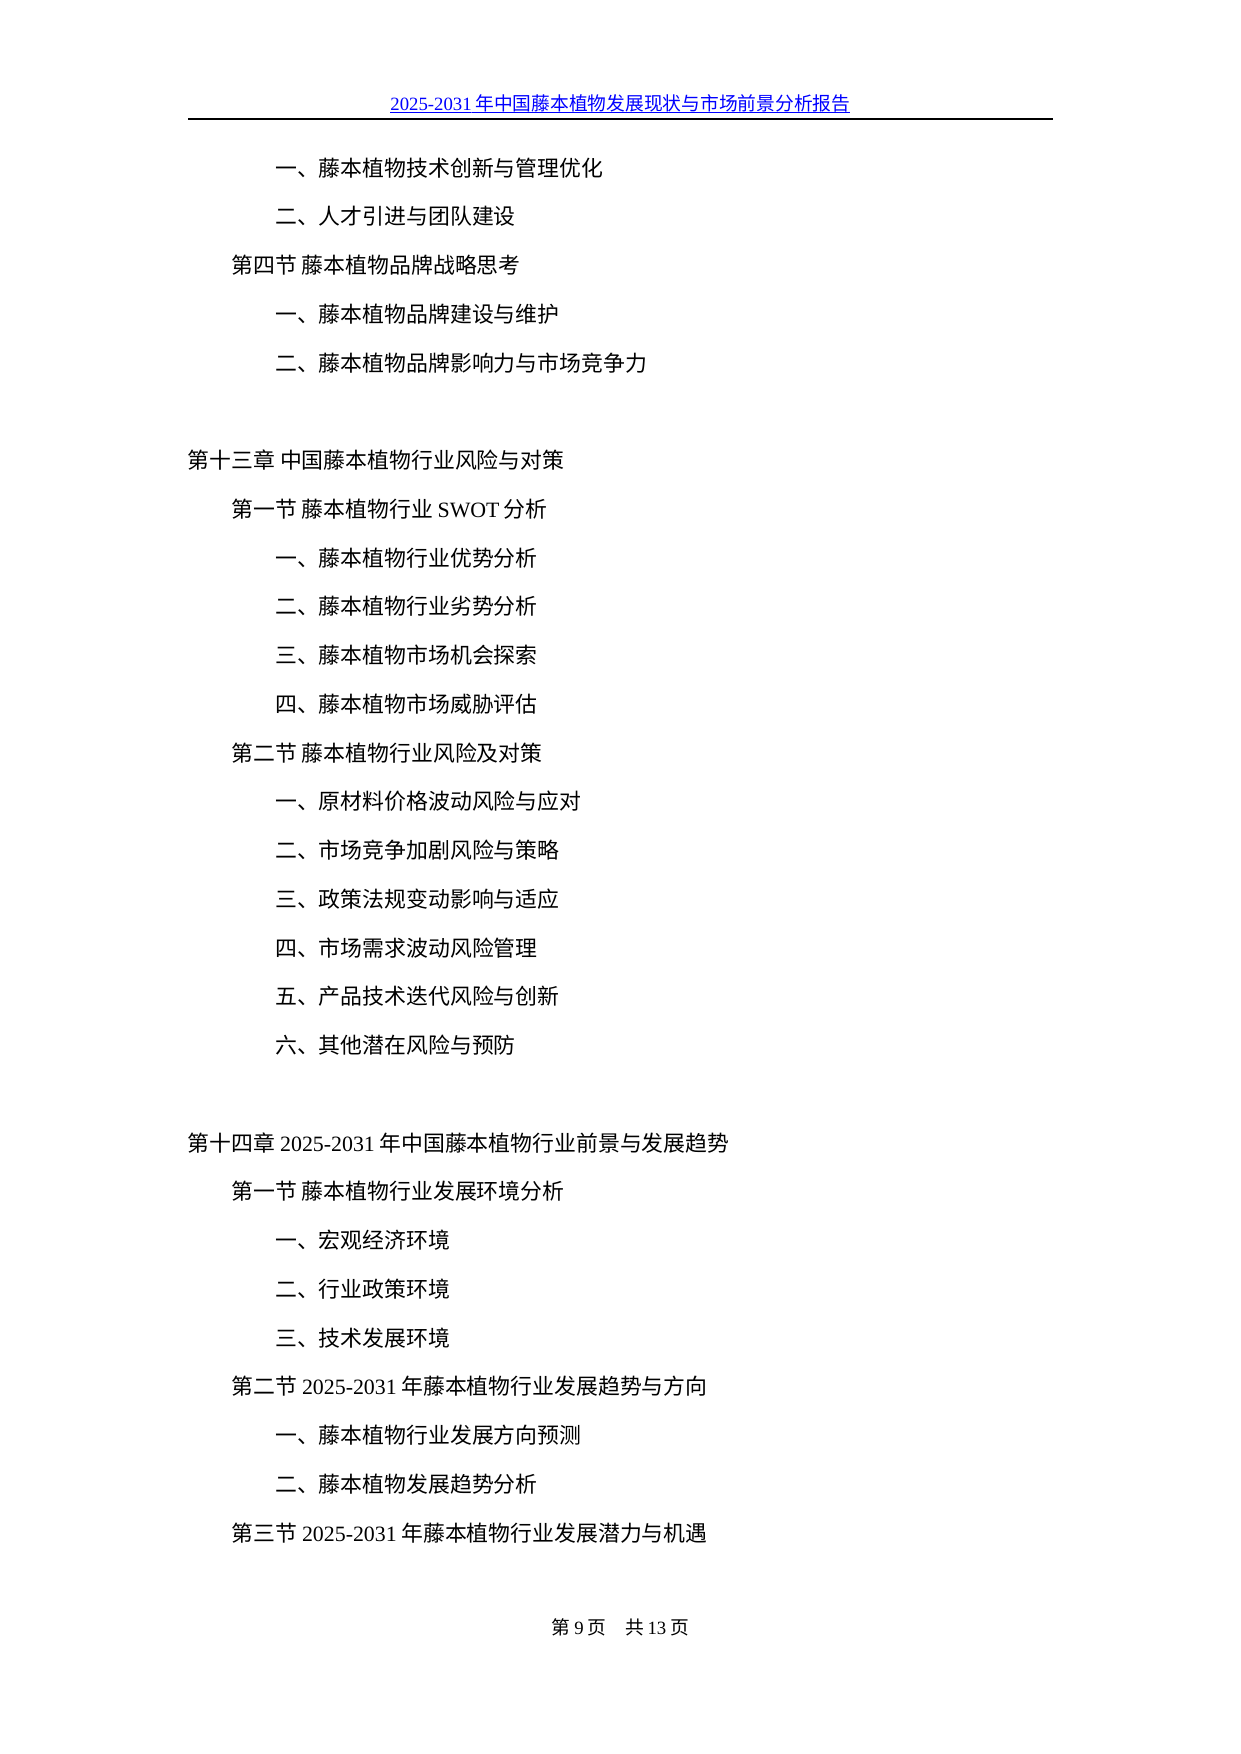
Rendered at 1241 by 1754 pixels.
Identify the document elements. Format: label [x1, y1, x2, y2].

text [187, 150, 1053, 1548]
